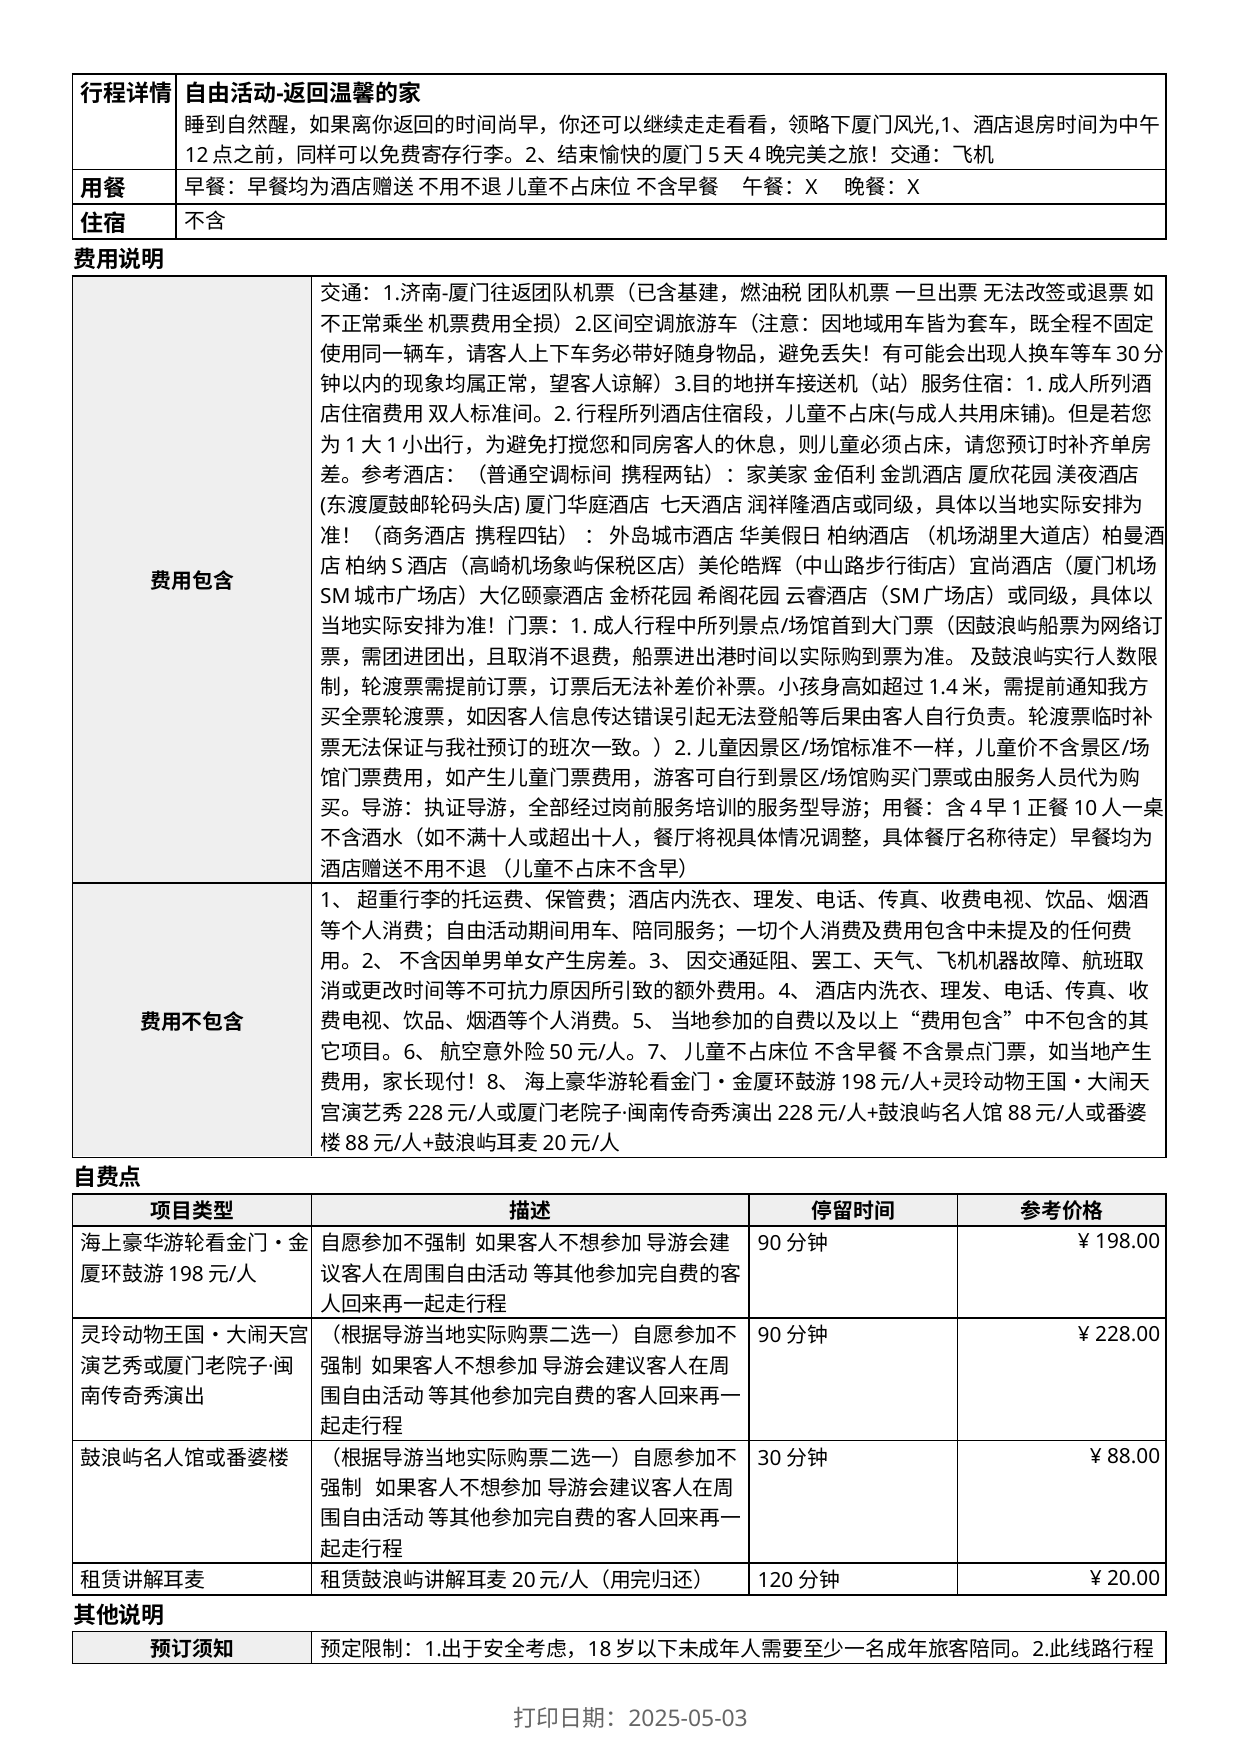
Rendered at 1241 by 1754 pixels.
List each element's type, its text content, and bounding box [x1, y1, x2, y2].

table_header 预定限制： [312, 1632, 1165, 1663]
table_header 停留时间 [750, 1195, 957, 1225]
text 自费点 [73, 1159, 1167, 1192]
table_cell 行程详情 [73, 75, 175, 168]
text 其他说明 [73, 1596, 1167, 1630]
table_header 项目类型 [73, 1195, 311, 1225]
table_cell 费用不包含 [73, 884, 311, 1156]
table_cell 用餐 [73, 170, 175, 203]
table_cell ¥ 88.00 [958, 1441, 1165, 1562]
table_cell （根据导游当地实际购票二选一）自愿参加不强制 [312, 1441, 748, 1562]
table_cell 住宿 [73, 205, 175, 238]
table_header 描述 [312, 1195, 748, 1225]
table_cell 30 分钟 [750, 1441, 957, 1562]
table_cell 灵玲动物王国•大闹天宫演艺秀或厦门老院子·闽南传奇秀演出 [73, 1319, 311, 1439]
table_header 费用包含 [73, 277, 311, 882]
table_cell ¥ 198.00 [958, 1227, 1165, 1317]
table_cell 租赁鼓浪屿讲解耳麦20元/人（用完归还） [312, 1564, 748, 1594]
text 费用说明 [73, 241, 1167, 274]
table_cell 自由活动-返回温馨的家 睡到自然醒，如果离你返回的时间尚早，你还可以继续走走看看，领略下厦门风光, [177, 75, 1165, 168]
table_header 预订须知 [73, 1632, 311, 1663]
table_cell ¥ 228.00 [958, 1319, 1165, 1439]
table_cell 不含 [177, 205, 1165, 238]
table_cell 鼓浪屿名人馆或番婆楼 [73, 1441, 311, 1562]
table_cell ¥ 20.00 [958, 1564, 1165, 1594]
table_cell 海上豪华游轮看金门•金厦环鼓游198元/人 [73, 1227, 311, 1317]
table_cell 120 分钟 [750, 1564, 957, 1594]
table_cell 1、 超重行李的托运费、保管费；酒店内洗衣、理发、电话、传真、收费电视、饮品、烟酒等个人消费；自由活动期间用车、陪同服务；一切个人消费及费用包含中未提及的任何费用。 [312, 884, 1165, 1156]
table_cell 自愿参加不强制 [312, 1227, 748, 1317]
table_header 交通： [312, 277, 1165, 882]
table_cell 90 分钟 [750, 1319, 957, 1439]
table_cell 租赁讲解耳麦 [73, 1564, 311, 1594]
table_cell （根据导游当地实际购票二选一）自愿参加不强制 [312, 1319, 748, 1439]
table_cell 早餐：早餐均为酒店赠送 不用不退 儿童不占床位 不含早餐 午餐：X 晚餐：X [177, 170, 1165, 203]
table_header 参考价格 [958, 1195, 1165, 1225]
table_cell 90 分钟 [750, 1227, 957, 1317]
